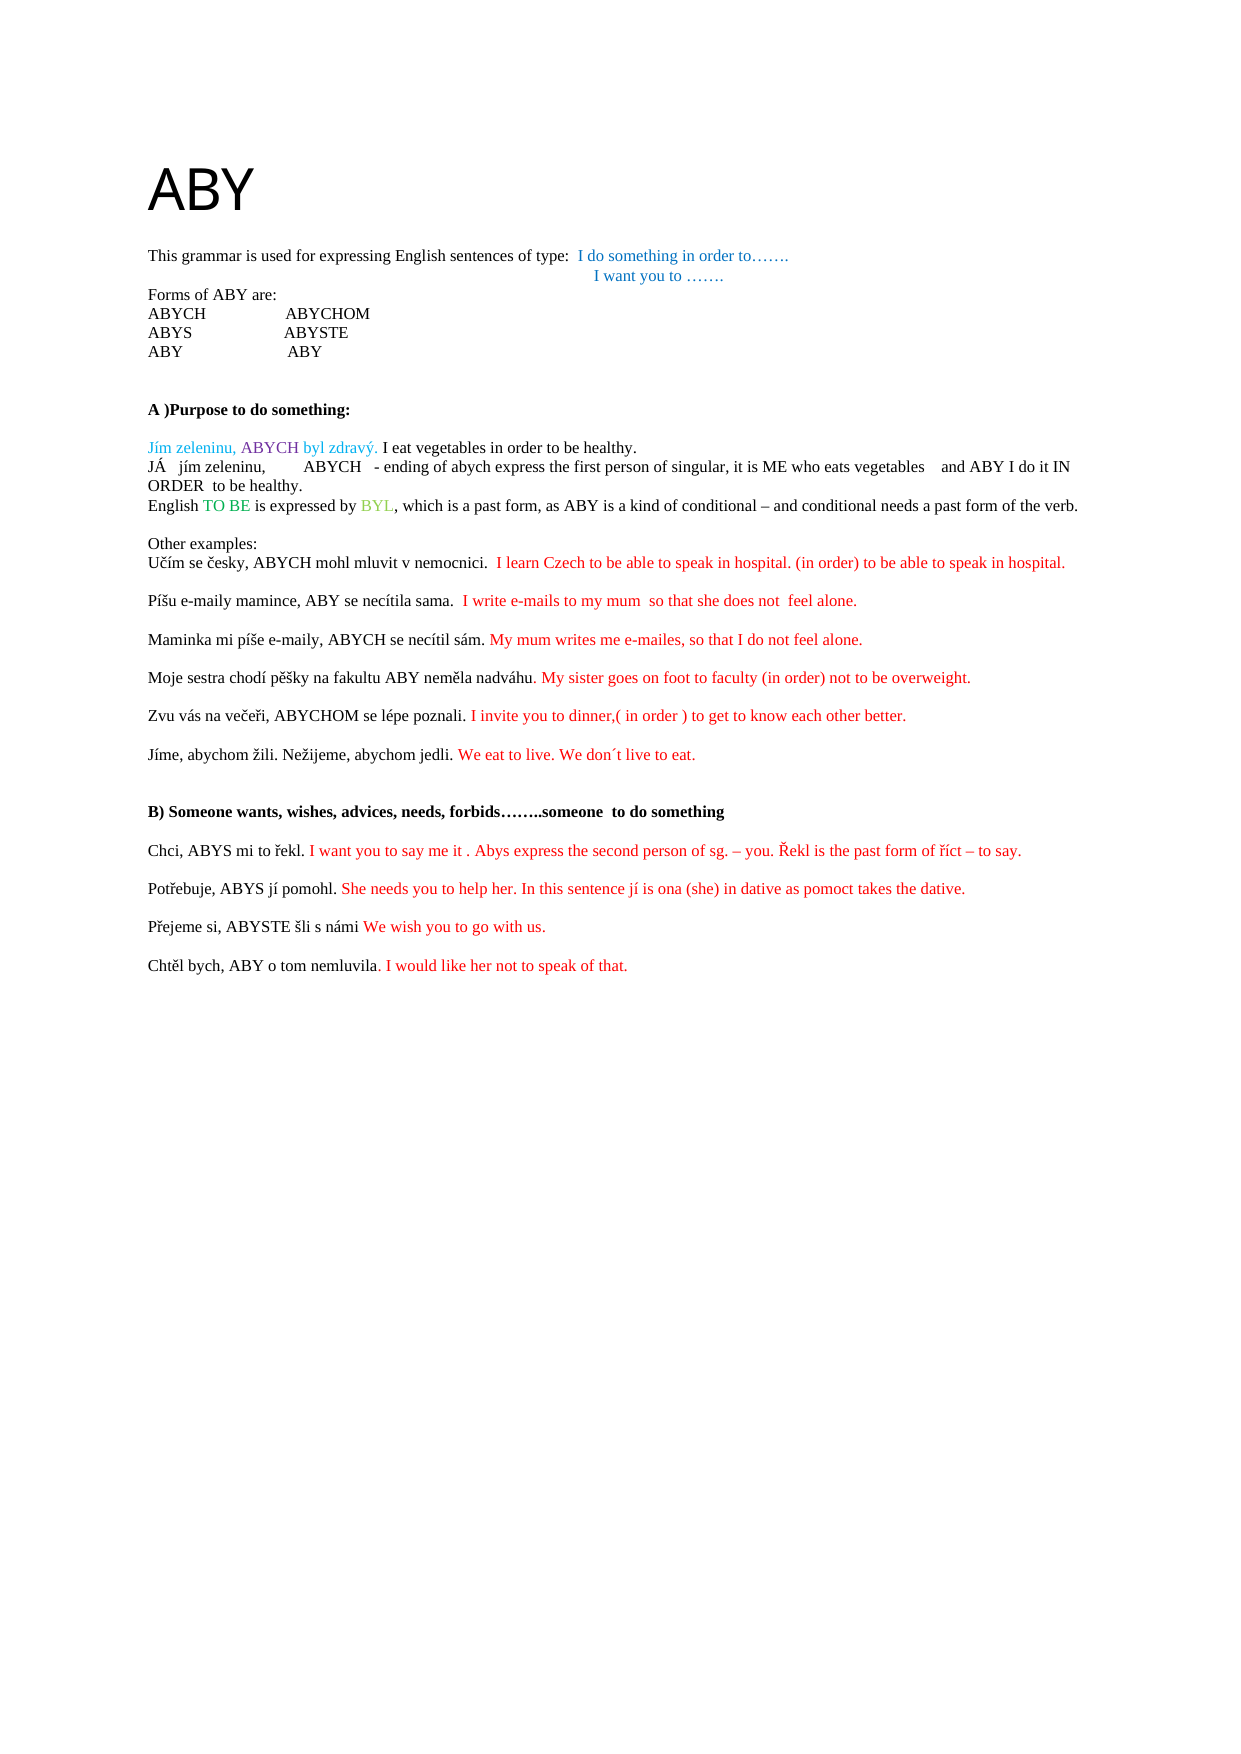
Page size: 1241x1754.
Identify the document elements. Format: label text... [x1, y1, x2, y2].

text Moje sestra chodí pěšky na fakultu ABY neměla nadváhu. My sister goes on foot to faculty (in order) not to be overweight. [148, 668, 1093, 687]
text English TO BE is expressed by BYL, which is a past form, as ABY is a kind of conditional – and conditional needs a past form of the verb. [148, 495, 1093, 514]
text Maminka mi píše e-maily, ABYCH se necítil sám. My mum writes me e-mailes, so that I do not feel alone. [148, 629, 1093, 649]
text Učím se česky, ABYCH mohl mluvit v nemocnici. I learn Czech to be able to speak in hospital. (in order) to be able to speak in hospital. [148, 553, 1093, 572]
text This grammar is used for expressing English sentences of type: I do something in order to……. [148, 246, 1093, 265]
text Other examples: [148, 534, 1093, 553]
text Přejeme si, ABYSTE šli s námi We wish you to go with us. [148, 917, 1093, 936]
text ABYCH ABYCHOM [148, 304, 1093, 323]
title ABY [148, 148, 1093, 227]
text Forms of ABY are: [148, 284, 1093, 304]
text Jíme, abychom žili. Nežijeme, abychom jedli. We eat to live. We don´t live to eat. [148, 744, 1093, 764]
text B) Someone wants, wishes, advices, needs, forbids……..someone to do something [148, 802, 1093, 821]
text ABYS ABYSTE ABY ABY [148, 323, 1093, 361]
text Zvu vás na večeři, ABYCHOM se lépe poznali. I invite you to dinner,( in order ) to get to know each other better. [148, 706, 1093, 725]
text JÁ jím zeleninu, ABYCH - ending of abych express the first person of singular, it is ME who eats vegetables and ABY I do it IN ORDER to be healthy. [148, 457, 1093, 495]
text Chtěl bych, ABY o tom nemluvila. I would like her not to speak of that. [148, 955, 1093, 974]
text I want you to ……. [148, 265, 1093, 284]
text Potřebuje, ABYS jí pomohl. She needs you to help her. In this sentence jí is ona (she) in dative as pomoct takes the dative. [148, 879, 1093, 898]
text A )Purpose to do something: [148, 399, 1093, 419]
text Jím zeleninu, ABYCH byl zdravý. I eat vegetables in order to be healthy. [148, 438, 1093, 457]
text Píšu e-maily mamince, ABY se necítila sama. I write e-mails to my mum so that she does not feel alone. [148, 591, 1093, 610]
text Chci, ABYS mi to řekl. I want you to say me it . Abys express the second person of sg. – you. Řekl is the past form of říct – to say. [148, 840, 1093, 859]
